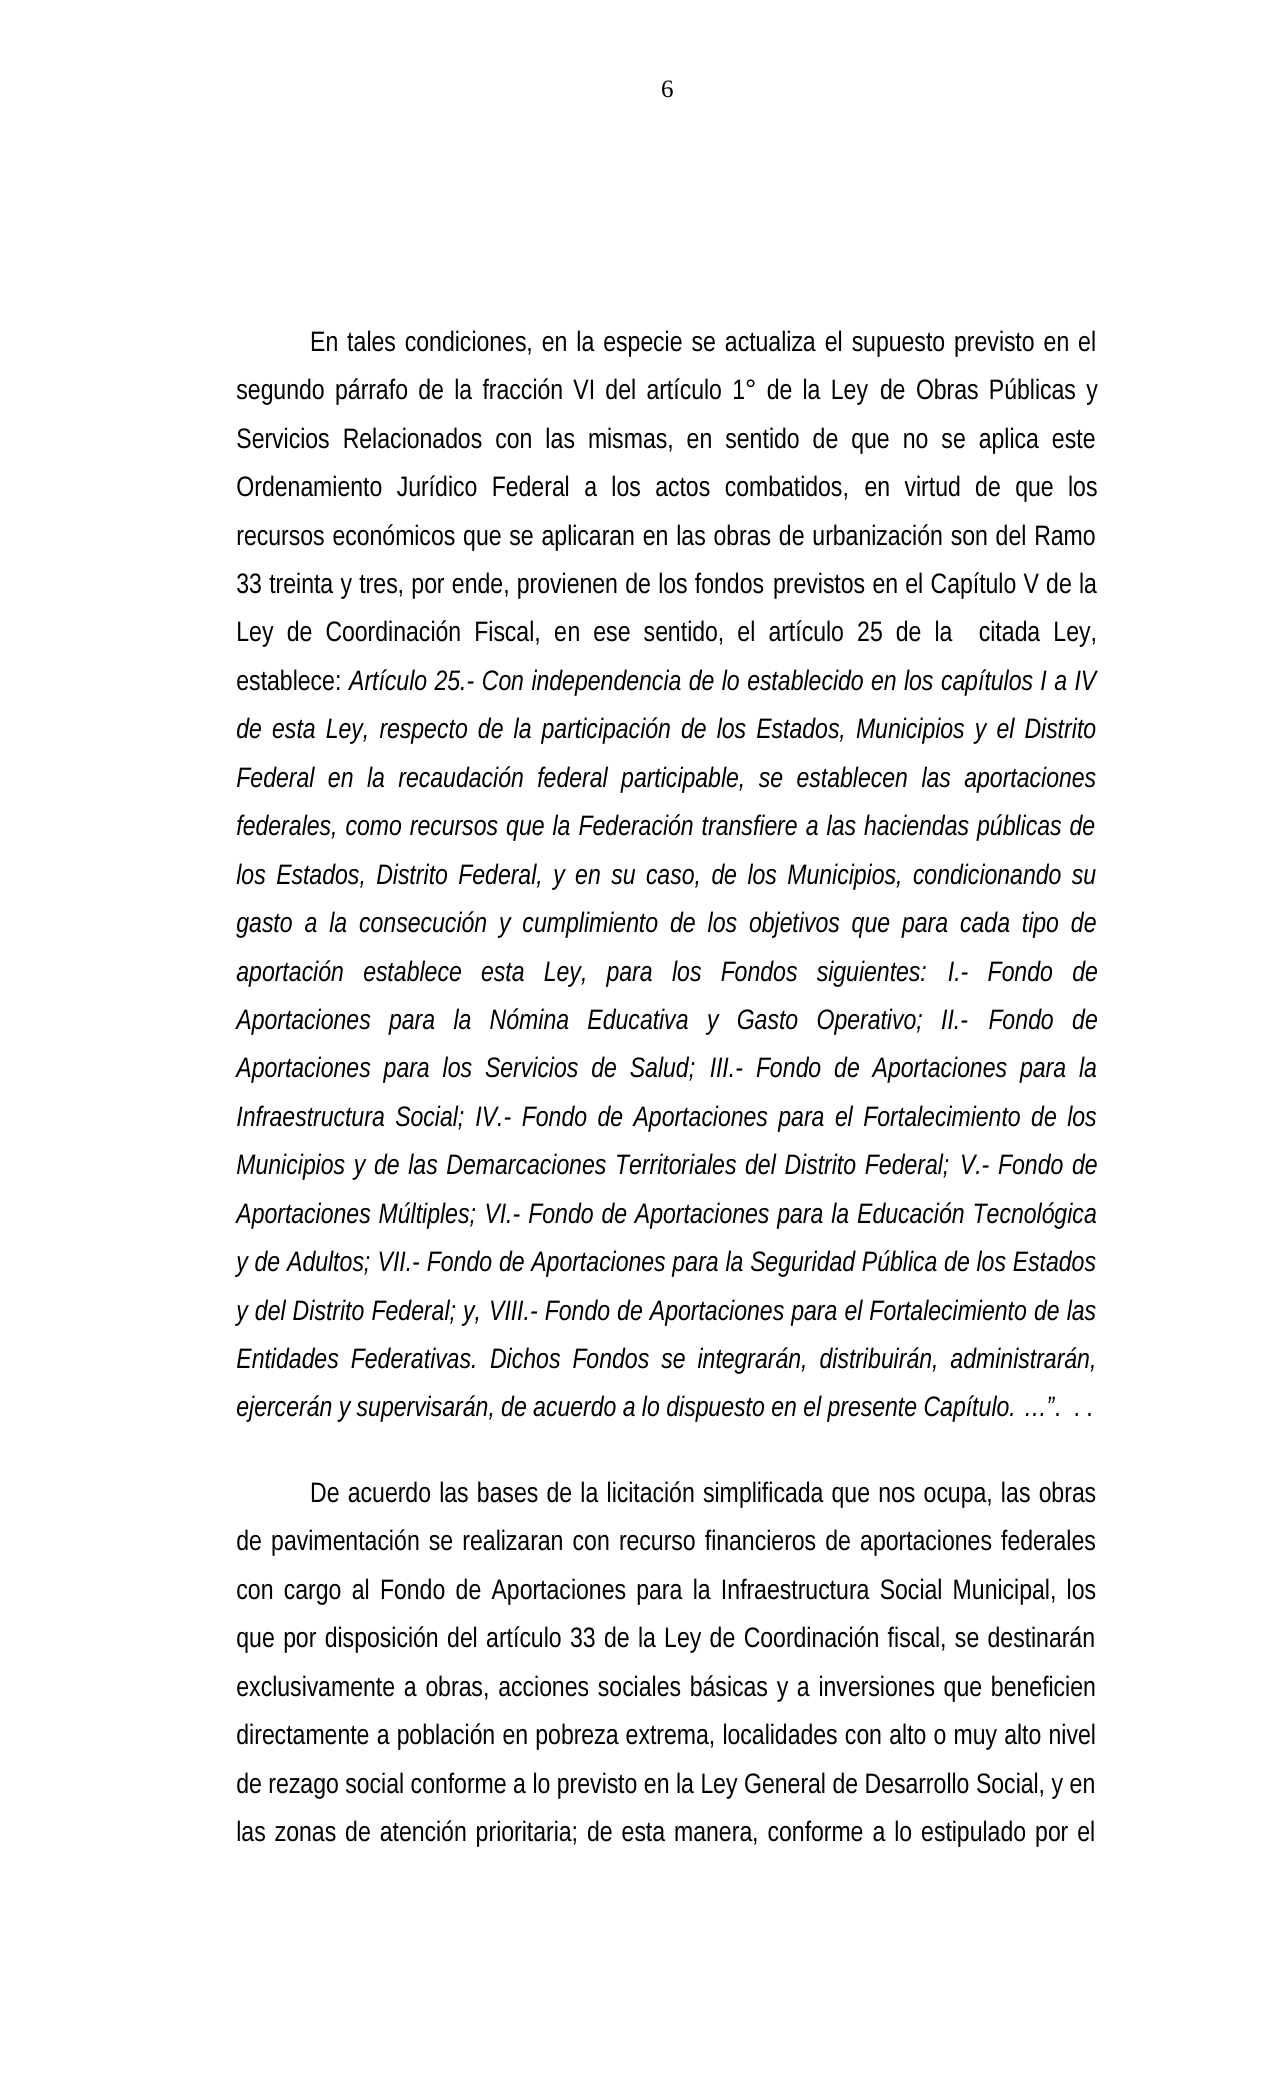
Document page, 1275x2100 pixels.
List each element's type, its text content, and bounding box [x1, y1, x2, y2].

text En tales condiciones, en la especie se actualiza el supuesto previsto en el segundo párrafo de la fracción VI del artículo 1° de la Ley de Obras Públicas y Servicios Relacionados con las mismas, en sentido de que no se aplica este Ordenamiento Jurídico Federal a los actos combatidos, en virtud de que los recursos económicos que se aplicaran en las obras de urbanización son del Ramo 33 treinta y tres, por ende, provienen de los fondos previstos en el Capítulo V de la Ley de Coordinación Fiscal, en ese sentido, el artículo 25 de la citada Ley, establece: Artículo 25.- Con independencia de lo establecido en los capítulos I a IV de esta Ley, respecto de la participación de los Estados, Municipios y el Distrito Federal en la recaudación federal participable, se establecen las aportaciones federales, como recursos que la Federación transfiere a las haciendas públicas de los Estados, Distrito Federal, y en su caso, de los Municipios, condicionando su gasto a la consecución y cumplimiento de los objetivos que para cada tipo de aportación establece esta Ley, para los Fondos siguientes: I.- Fondo de Aportaciones para la Nómina Educativa y Gasto Operativo; II.- Fondo de Aportaciones para los Servicios de Salud; III.- Fondo de Aportaciones para la Infraestructura Social; IV.- Fondo de Aportaciones para el Fortalecimiento de los Municipios y de las Demarcaciones Territoriales del Distrito Federal; V.- Fondo de Aportaciones Múltiples; VI.- Fondo de Aportaciones para la Educación Tecnológica y de Adultos; VII.- Fondo de Aportaciones para la Seguridad Pública de los Estados y del Distrito Federal; y, VIII.- Fondo de Aportaciones para el Fortalecimiento de las Entidades Federativas. Dichos Fondos se integrarán, distribuirán, administrarán, ejercerán y supervisarán, de acuerdo a lo dispuesto en el presente Capítulo. …”. . . [236, 325, 1098, 1423]
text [236, 1476, 1098, 1847]
